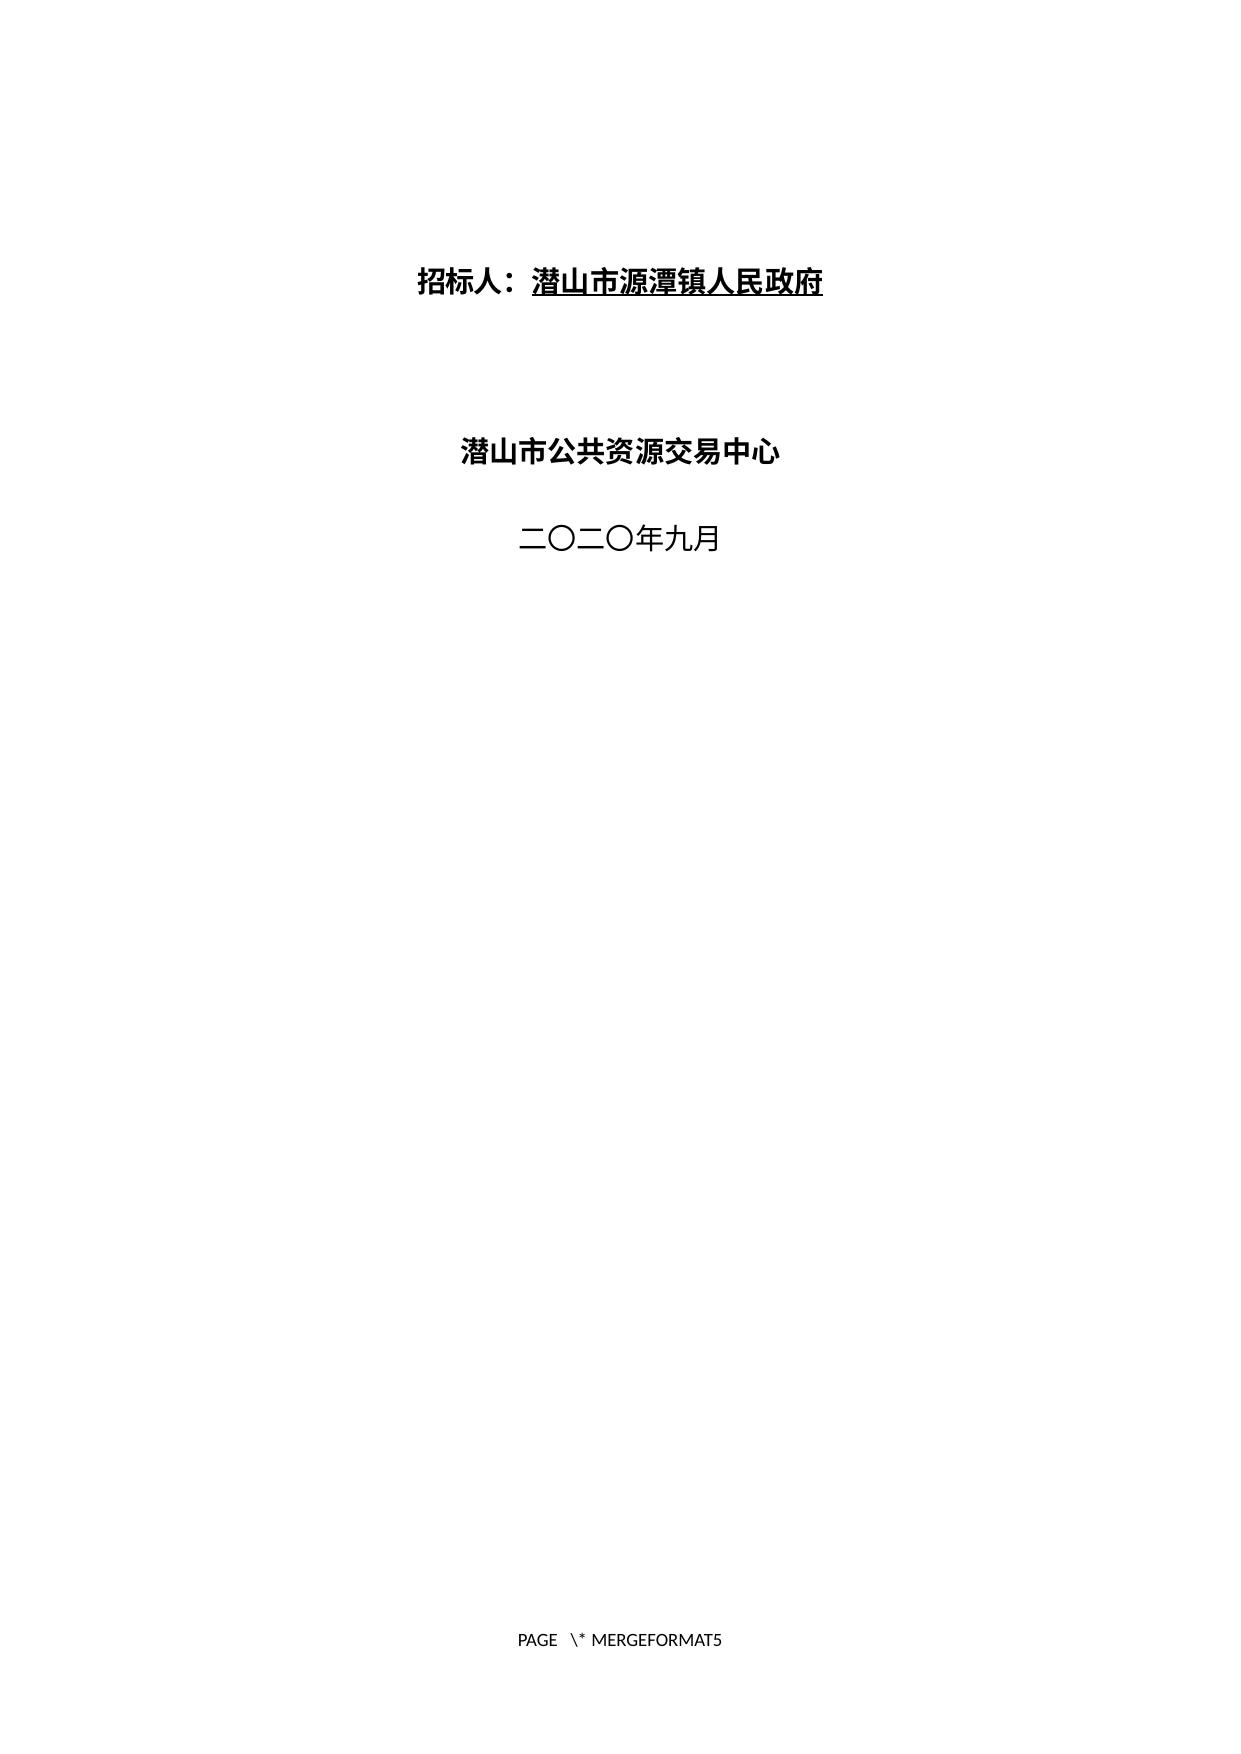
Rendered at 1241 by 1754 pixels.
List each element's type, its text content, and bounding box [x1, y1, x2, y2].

text 潜山市公共资源交易中心 [187, 418, 1053, 483]
text 二〇二〇年九月 [187, 504, 1053, 569]
text 招标人：潜山市源潭镇人民政府 [187, 247, 1053, 312]
